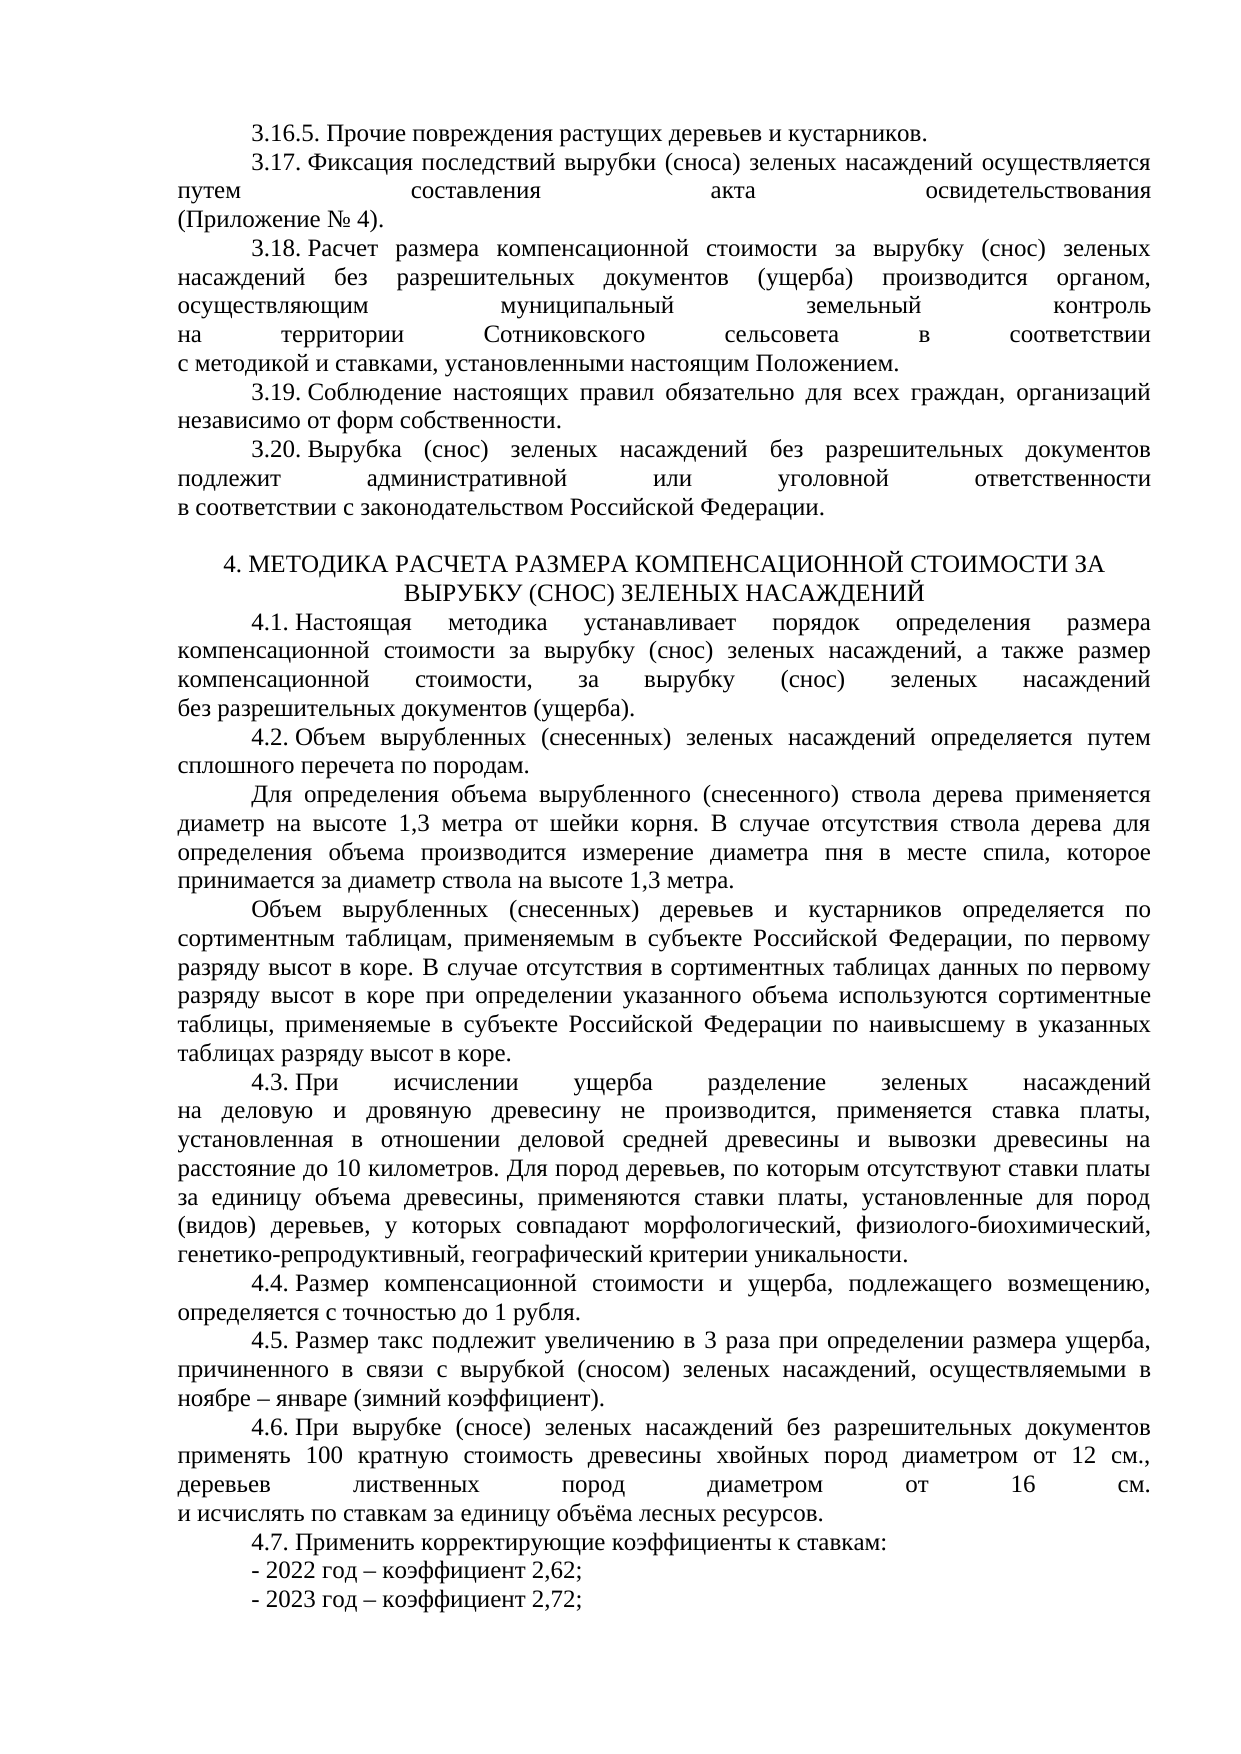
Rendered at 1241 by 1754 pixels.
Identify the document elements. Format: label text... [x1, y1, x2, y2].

text 4.3. При исчислении ущерба разделение зеленых насаждений на деловую и дровяную древесину не производится, применяется ставка платы, установленная в отношении деловой средней древесины и вывозки древесины на расстояние до 10 километров. Для пород деревьев, по которым отсутствуют ставки платы за единицу объема древесины, применяются ставки платы, установленные для пород (видов) деревьев, у которых совпадают морфологический, физиолого-биохимический, генетико-репродуктивный, географический критерии уникальности. [177, 1067, 1152, 1268]
text 4. МЕТОДИКА РАСЧЕТА РАЗМЕРА КОМПЕНСАЦИОННОЙ СТОИМОСТИ ЗА ВЫРУБКУ (СНОС) ЗЕЛЕНЫХ НАСАЖДЕНИЙ [177, 549, 1152, 607]
text 4.7. Применить корректирующие коэффициенты к ставкам: [177, 1527, 1152, 1556]
text Объем вырубленных (снесенных) деревьев и кустарников определяется по сортиментным таблицам, применяемым в субъекте Российской Федерации, по первому разряду высот в коре. В случае отсутствия в сортиментных таблицах данных по первому разряду высот в коре при определении указанного объема используются сортиментные таблицы, применяемые в субъекте Российской Федерации по наивысшему в указанных таблицах разряду высот в коре. [177, 894, 1152, 1067]
text 4.2. Объем вырубленных (снесенных) зеленых насаждений определяется путем сплошного перечета по породам. [177, 722, 1152, 779]
text 4.5. Размер такс подлежит увеличению в 3 раза при определении размера ущерба, причиненного в связи с вырубкой (сносом) зеленых насаждений, осуществляемыми в ноябре – январе (зимний коэффициент). [177, 1326, 1152, 1412]
text Для определения объема вырубленного (снесенного) ствола дерева применяется диаметр на высоте 1,3 метра от шейки корня. В случае отсутствия ствола дерева для определения объема производится измерение диаметра пня в месте спила, которое принимается за диаметр ствола на высоте 1,3 метра. [177, 779, 1152, 894]
text - 2022 год – коэффициент 2,62; [177, 1556, 1152, 1584]
text 3.18. Расчет размера компенсационной стоимости за вырубку (снос) зеленых насаждений без разрешительных документов (ущерба) производится органом, осуществляющим муниципальный земельный контроль на территории Сотниковского сельсовета в соответствии с методикой и ставками, установленными настоящим Положением. [177, 233, 1152, 377]
text 3.20. Вырубка (снос) зеленых насаждений без разрешительных документов подлежит административной или уголовной ответственности в соответствии с законодательством Российской Федерации. [177, 434, 1152, 521]
text 4.6. При вырубке (сносе) зеленых насаждений без разрешительных документов применять 100 кратную стоимость древесины хвойных пород диаметром от 12 см., деревьев лиственных пород диаметром от 16 см. и исчислять по ставкам за единицу объёма лесных ресурсов. [177, 1412, 1152, 1527]
text 3.16.5. Прочие повреждения растущих деревьев и кустарников. [177, 118, 1152, 147]
text 4.1. Настоящая методика устанавливает порядок определения размера компенсационной стоимости за вырубку (снос) зеленых насаждений, а также размер компенсационной стоимости, за вырубку (снос) зеленых насаждений без разрешительных документов (ущерба). [177, 607, 1152, 722]
text 3.17. Фиксация последствий вырубки (сноса) зеленых насаждений осуществляется путем составления акта освидетельствования (Приложение № 4). [177, 147, 1152, 233]
text 4.4. Размер компенсационной стоимости и ущерба, подлежащего возмещению, определяется с точностью до 1 рубля. [177, 1268, 1152, 1326]
text 3.19. Соблюдение настоящих правил обязательно для всех граждан, организаций независимо от форм собственности. [177, 377, 1152, 434]
text - 2023 год – коэффициент 2,72; [177, 1584, 1152, 1613]
